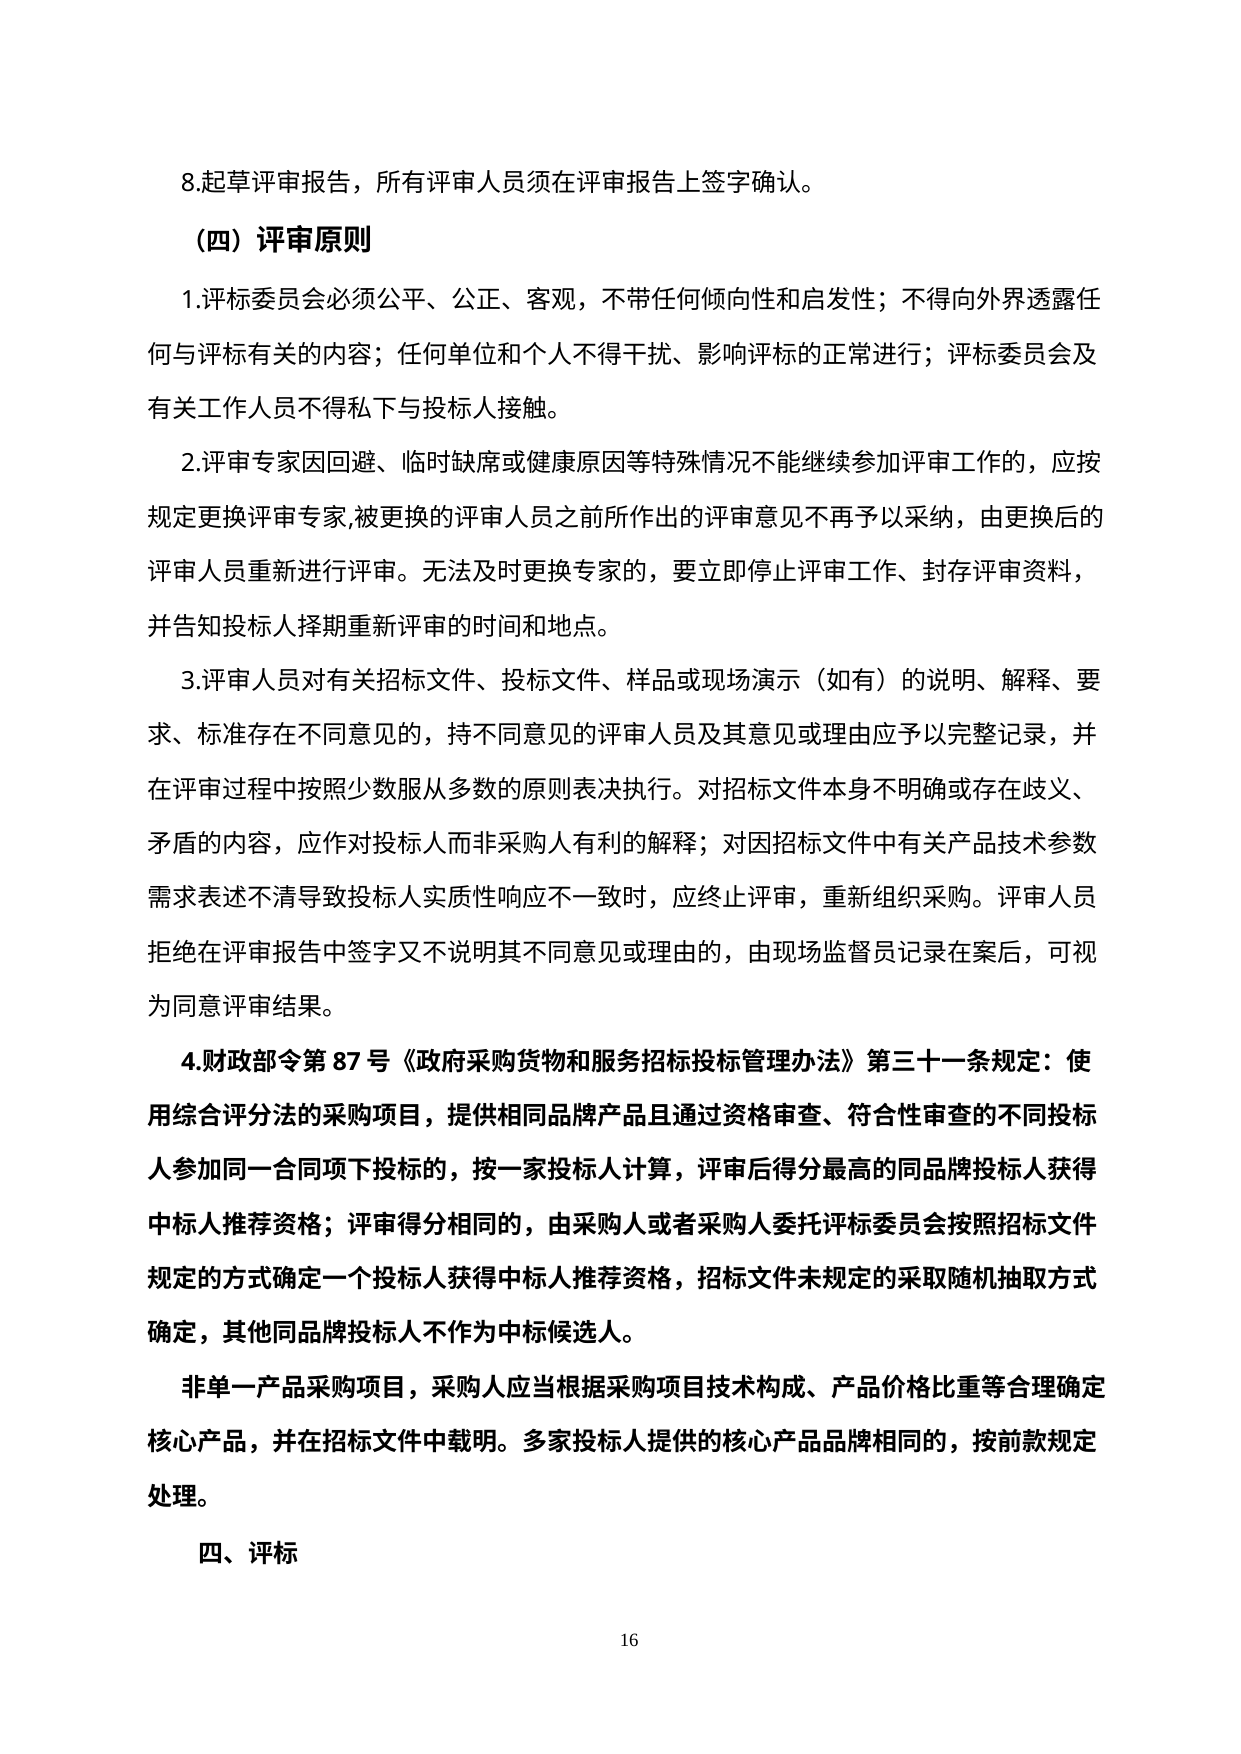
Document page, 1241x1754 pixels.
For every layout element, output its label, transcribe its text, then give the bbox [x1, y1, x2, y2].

text 非单一产品采购项目，采购人应当根据采购项目技术构成、产品价格比重等合理确定核心产品，并在招标文件中载明。多家投标人提供的核心产品品牌相同的，按前款规定处理。 [148, 1367, 1110, 1512]
text 2.评审专家因回避、临时缺席或健康原因等特殊情况不能继续参加评审工作的，应按规定更换评审专家,被更换的评审人员之前所作出的评审意见不再予以采纳，由更换后的评审人员重新进行评审。无法及时更换专家的，要立即停止评审工作、封存评审资料，并告知投标人择期重新评审的时间和地点。 [148, 443, 1110, 642]
text 4.财政部令第87号《政府采购货物和服务招标投标管理办法》第三十一条规定：使用综合评分法的采购项目，提供相同品牌产品且通过资格审查、符合性审查的不同投标人参加同一合同项下投标的，按一家投标人计算，评审后得分最高的同品牌投标人获得中标人推荐资格；评审得分相同的，由采购人或者采购人委托评标委员会按照招标文件规定的方式确定一个投标人获得中标人推荐资格，招标文件未规定的采取随机抽取方式确定，其他同品牌投标人不作为中标候选人。 [148, 1041, 1110, 1349]
text 1.评标委员会必须公平、公正、客观，不带任何倾向性和启发性；不得向外界透露任何与评标有关的内容；任何单位和个人不得干扰、影响评标的正常进行；评标委员会及有关工作人员不得私下与投标人接触。 [148, 280, 1110, 425]
text 四、评标 [198, 1530, 1110, 1570]
text （四）评审原则 [148, 216, 1110, 259]
text 3.评审人员对有关招标文件、投标文件、样品或现场演示（如有）的说明、解释、要求、标准存在不同意见的，持不同意见的评审人员及其意见或理由应予以完整记录，并在评审过程中按照少数服从多数的原则表决执行。对招标文件本身不明确或存在歧义、矛盾的内容，应作对投标人而非采购人有利的解释；对因招标文件中有关产品技术参数需求表述不清导致投标人实质性响应不一致时，应终止评审，重新组织采购。评审人员拒绝在评审报告中签字又不说明其不同意见或理由的，由现场监督员记录在案后，可视为同意评审结果。 [148, 660, 1110, 1023]
text 8.起草评审报告，所有评审人员须在评审报告上签字确认。 [148, 162, 1110, 198]
